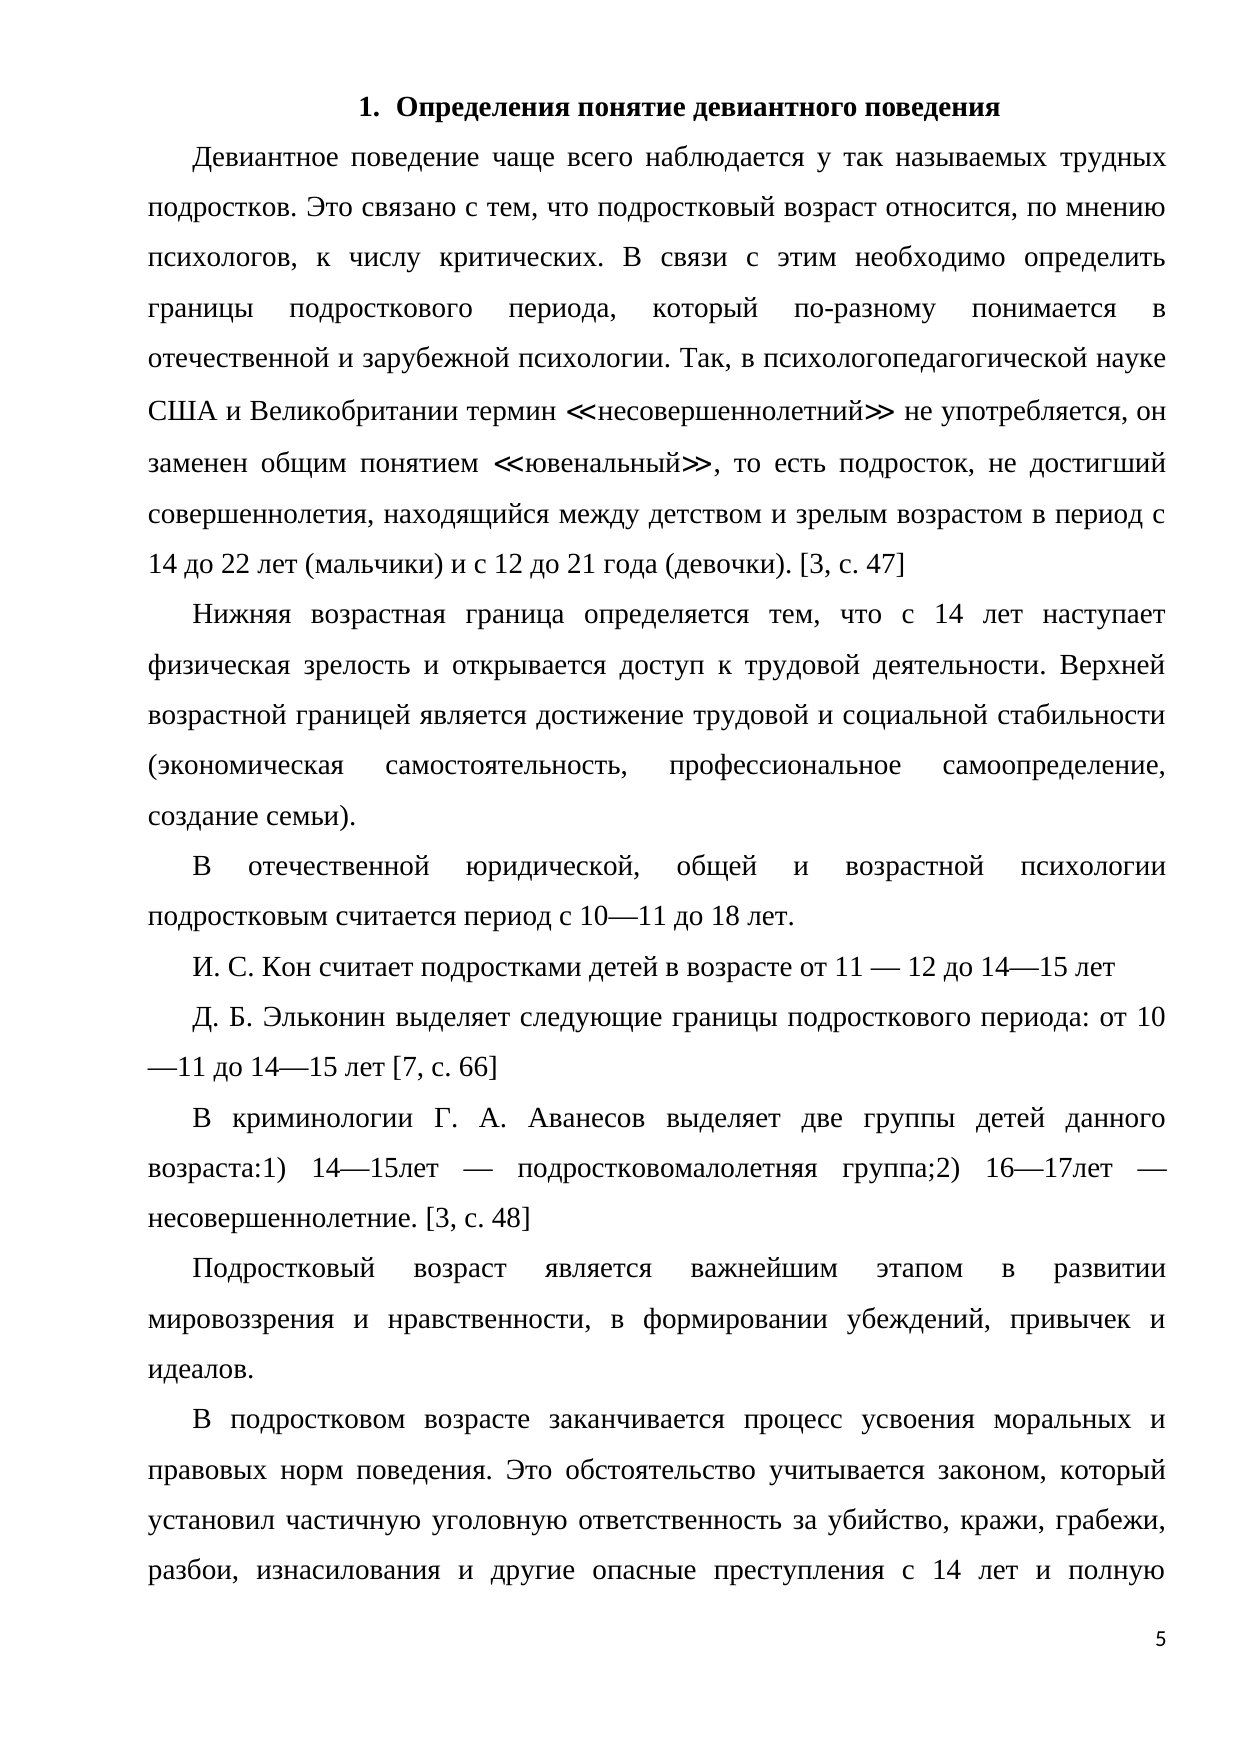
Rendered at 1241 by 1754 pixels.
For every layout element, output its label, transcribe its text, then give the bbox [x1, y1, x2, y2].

text И. С. Кон считает подростками детей в возрасте от 11 — 12 до 14—15 лет [148, 949, 1167, 982]
text Подростковый возраст является важнейшим этапом в развитии мировоззрения и нравственности, в формировании убеждений, привычек и идеалов. [148, 1251, 1167, 1385]
text Нижняя возрастная граница определяется тем, что с 14 лет наступает физическая зрелость и открывается доступ к трудовой деятельности. Верхней возрастной границей является достижение трудовой и социальной стабильности (экономическая самостоятельность, профессиональное самоопределение, создание семьи). [148, 597, 1167, 831]
text В отечественной юридической, общей и возрастной психологии подростковым считается период с 10—11 до 18 лет. [148, 848, 1167, 932]
list Определения понятие девиантного поведения [192, 89, 1167, 122]
text Девиантное поведение чаще всего наблюдается у так называемых трудных подростков. Это связано с тем, что подростковый возраст относится, по мнению психологов, к числу критических. В связи с этим необходимо определить границы подросткового периода, который по-разному понимается в отечественной и зарубежной психологии. Так, в психологопедагогической науке США и Великобритании термин ≪несовершеннолетний≫ не употребляется, он заменен общим понятием ≪ювенальный≫, то есть подросток, не достигший совершеннолетия, находящийся между детством и зрелым возрастом в период с 14 до 22 лет (мальчики) и с 12 до 21 года (девочки). [3, c. 47] [148, 139, 1167, 580]
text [148, 1402, 1167, 1586]
text В криминологии Г. А. Аванесов выделяет две группы детей данного возраста:1) 14—15лет — подростковомалолетняя группа;2) 16—17лет — несовершеннолетние. [3, c. 48] [148, 1100, 1167, 1234]
text Д. Б. Эльконин выделяет следующие границы подросткового периода: от 10—11 до 14—15 лет [7, c. 66] [148, 999, 1167, 1083]
